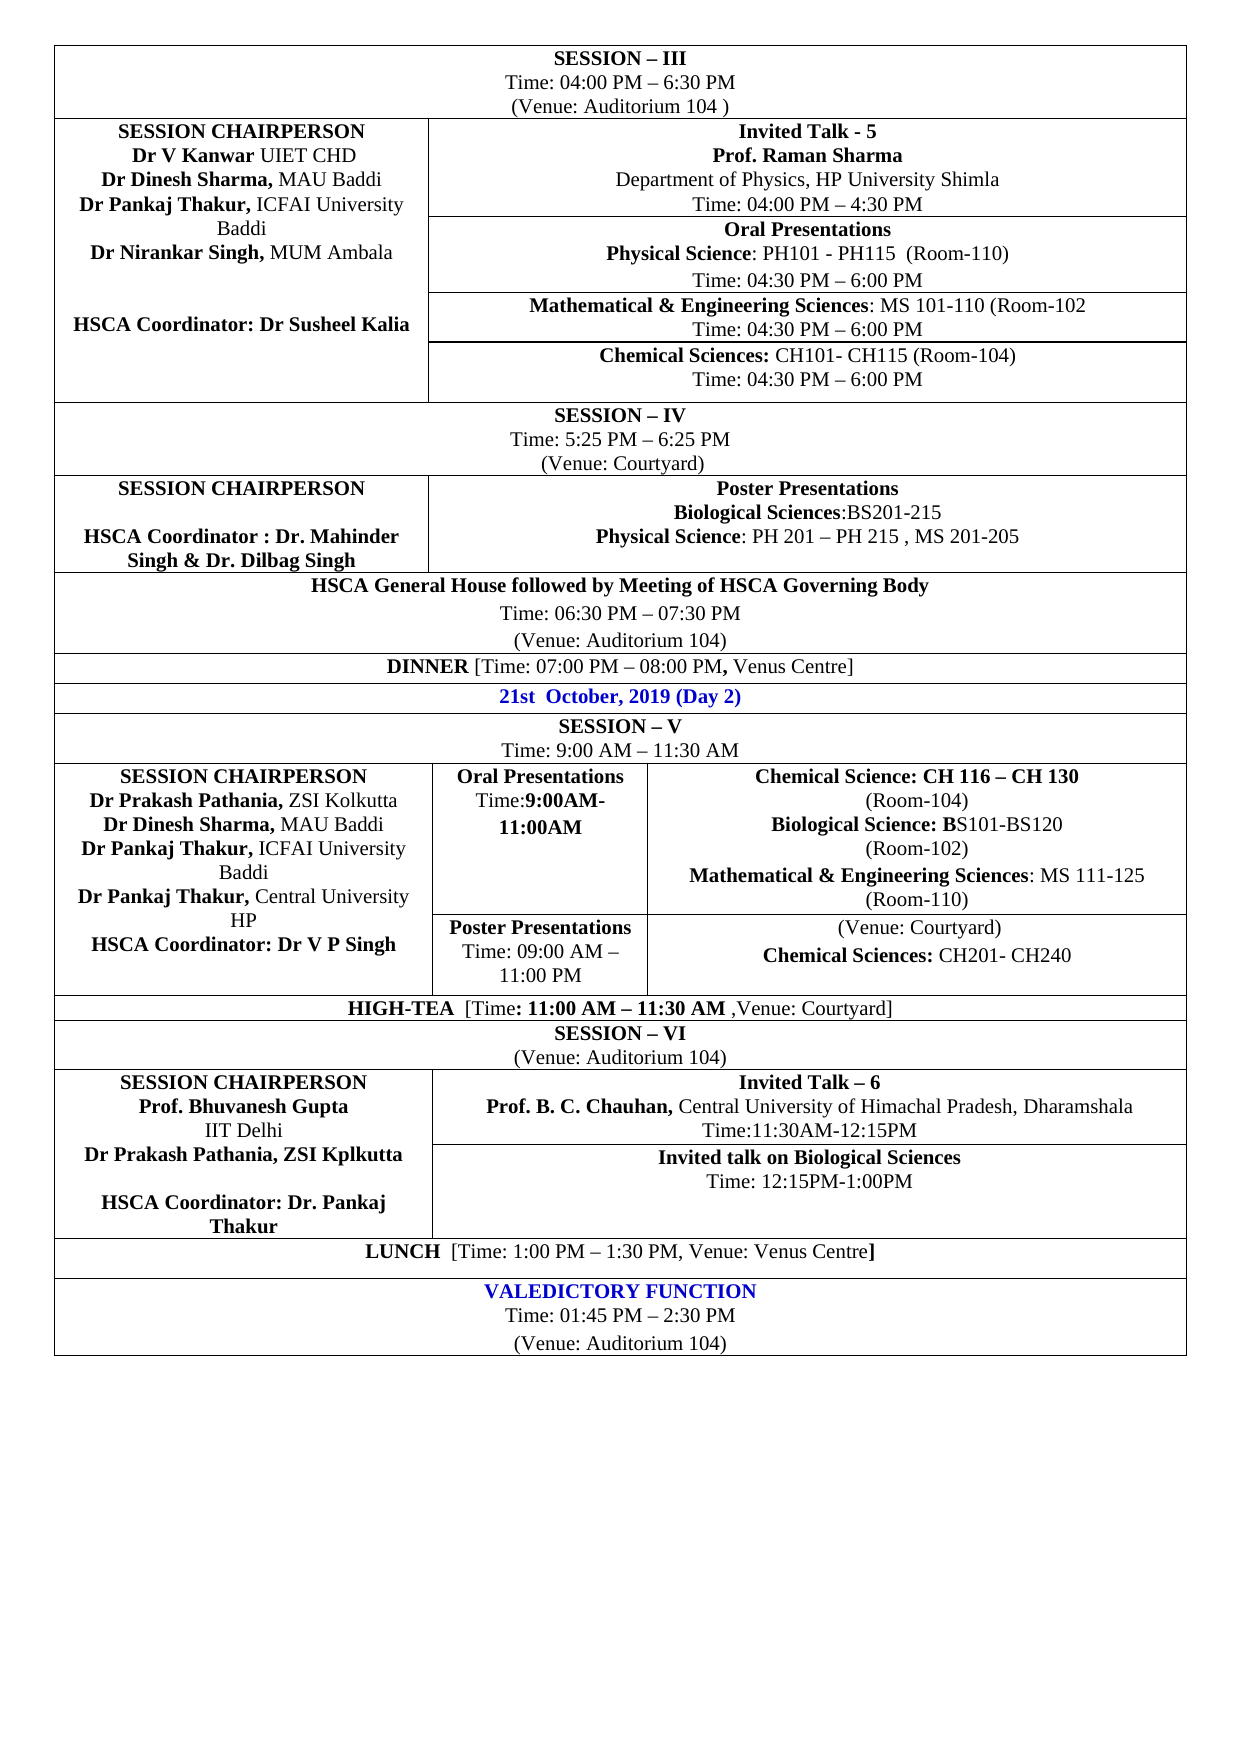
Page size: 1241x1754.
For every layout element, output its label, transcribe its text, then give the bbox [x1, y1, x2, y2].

table_cell Chemical Science: CH 116 – CH 130 (Room-104) Biological Science: BS101-BS120 (Room-102) Mathematical & Engineering Sciences: MS 111-125 (Room-110) [648, 764, 1186, 914]
table_cell HIGH-TEA [Time: 11:00 AM – 11:30 AM ,Venue: Courtyard] [55, 996, 1186, 1020]
table_cell Mathematical & Engineering Sciences: MS 101-110 (Room-102 Time: 04:30 PM – 6:00 PM [429, 293, 1186, 341]
table_cell Chemical Sciences: CH101- CH115 (Room-104) Time: 04:30 PM – 6:00 PM [429, 343, 1186, 402]
table_cell Oral Presentations Physical Science: PH101 - PH115 (Room-110) Time: 04:30 PM – 6:00 PM [429, 217, 1186, 292]
table_cell SESSION CHAIRPERSON Prof. Bhuvanesh Gupta IIT Delhi Dr Prakash Pathania, ZSI Kplkutta HSCA Coordinator: Dr. Pankaj Thakur [55, 1070, 432, 1238]
table_cell SESSION CHAIRPERSON Dr Prakash Pathania, ZSI Kolkutta Dr Dinesh Sharma, MAU Baddi Dr Pankaj Thakur, ICFAI University Baddi Dr Pankaj Thakur, Central University HP HSCA Coordinator: Dr V P Singh [55, 764, 432, 994]
table_cell Invited Talk – 6 Prof. B. C. Chauhan, Central University of Himachal Pradesh, Dharamshala Time:11:30AM-12:15PM [433, 1070, 1186, 1144]
table_cell SESSION – V Time: 9:00 AM – 11:30 AM [55, 714, 1186, 762]
table_cell Invited Talk - 5 Prof. Raman Sharma Department of Physics, HP University Shimla Time: 04:00 PM – 4:30 PM [429, 119, 1186, 216]
table_cell LUNCH [Time: 1:00 PM – 1:30 PM, Venue: Venus Centre] [55, 1239, 1186, 1278]
table_cell VALEDICTORY FUNCTION Time: 01:45 PM – 2:30 PM (Venue: Auditorium 104) [55, 1279, 1186, 1355]
table_cell Poster Presentations Time: 09:00 AM – 11:00 PM [433, 915, 647, 994]
table_cell DINNER [Time: 07:00 PM – 08:00 PM, Venus Centre] [55, 654, 1186, 683]
table_cell SESSION CHAIRPERSON Dr V Kanwar UIET CHD Dr Dinesh Sharma, MAU Baddi Dr Pankaj Thakur, ICFAI University Baddi Dr Nirankar Singh, MUM Ambala HSCA Coordinator: Dr Susheel Kalia [55, 119, 428, 402]
table_cell SESSION – IV Time: 5:25 PM – 6:25 PM (Venue: Courtyard) [55, 403, 1186, 475]
table_cell Oral Presentations Time:9:00AM-11:00AM [433, 764, 647, 914]
table_cell HSCA General House followed by Meeting of HSCA Governing Body Time: 06:30 PM – 07:30 PM (Venue: Auditorium 104) [55, 573, 1186, 652]
table_header SESSION – III Time: 04:00 PM – 6:30 PM (Venue: Auditorium 104 ) [55, 46, 1186, 118]
table_cell 21st October, 2019 (Day 2) [55, 684, 1186, 713]
table_cell (Venue: Courtyard) Chemical Sciences: CH201- CH240 [648, 915, 1186, 994]
table_cell SESSION – VI (Venue: Auditorium 104) [55, 1021, 1186, 1069]
table_cell SESSION CHAIRPERSON HSCA Coordinator : Dr. Mahinder Singh & Dr. Dilbag Singh [55, 476, 428, 572]
table_cell Invited talk on Biological Sciences Time: 12:15PM-1:00PM [433, 1145, 1186, 1238]
table_cell Poster Presentations Biological Sciences:BS201-215 Physical Science: PH 201 – PH 215 , MS 201-205 [429, 476, 1186, 572]
